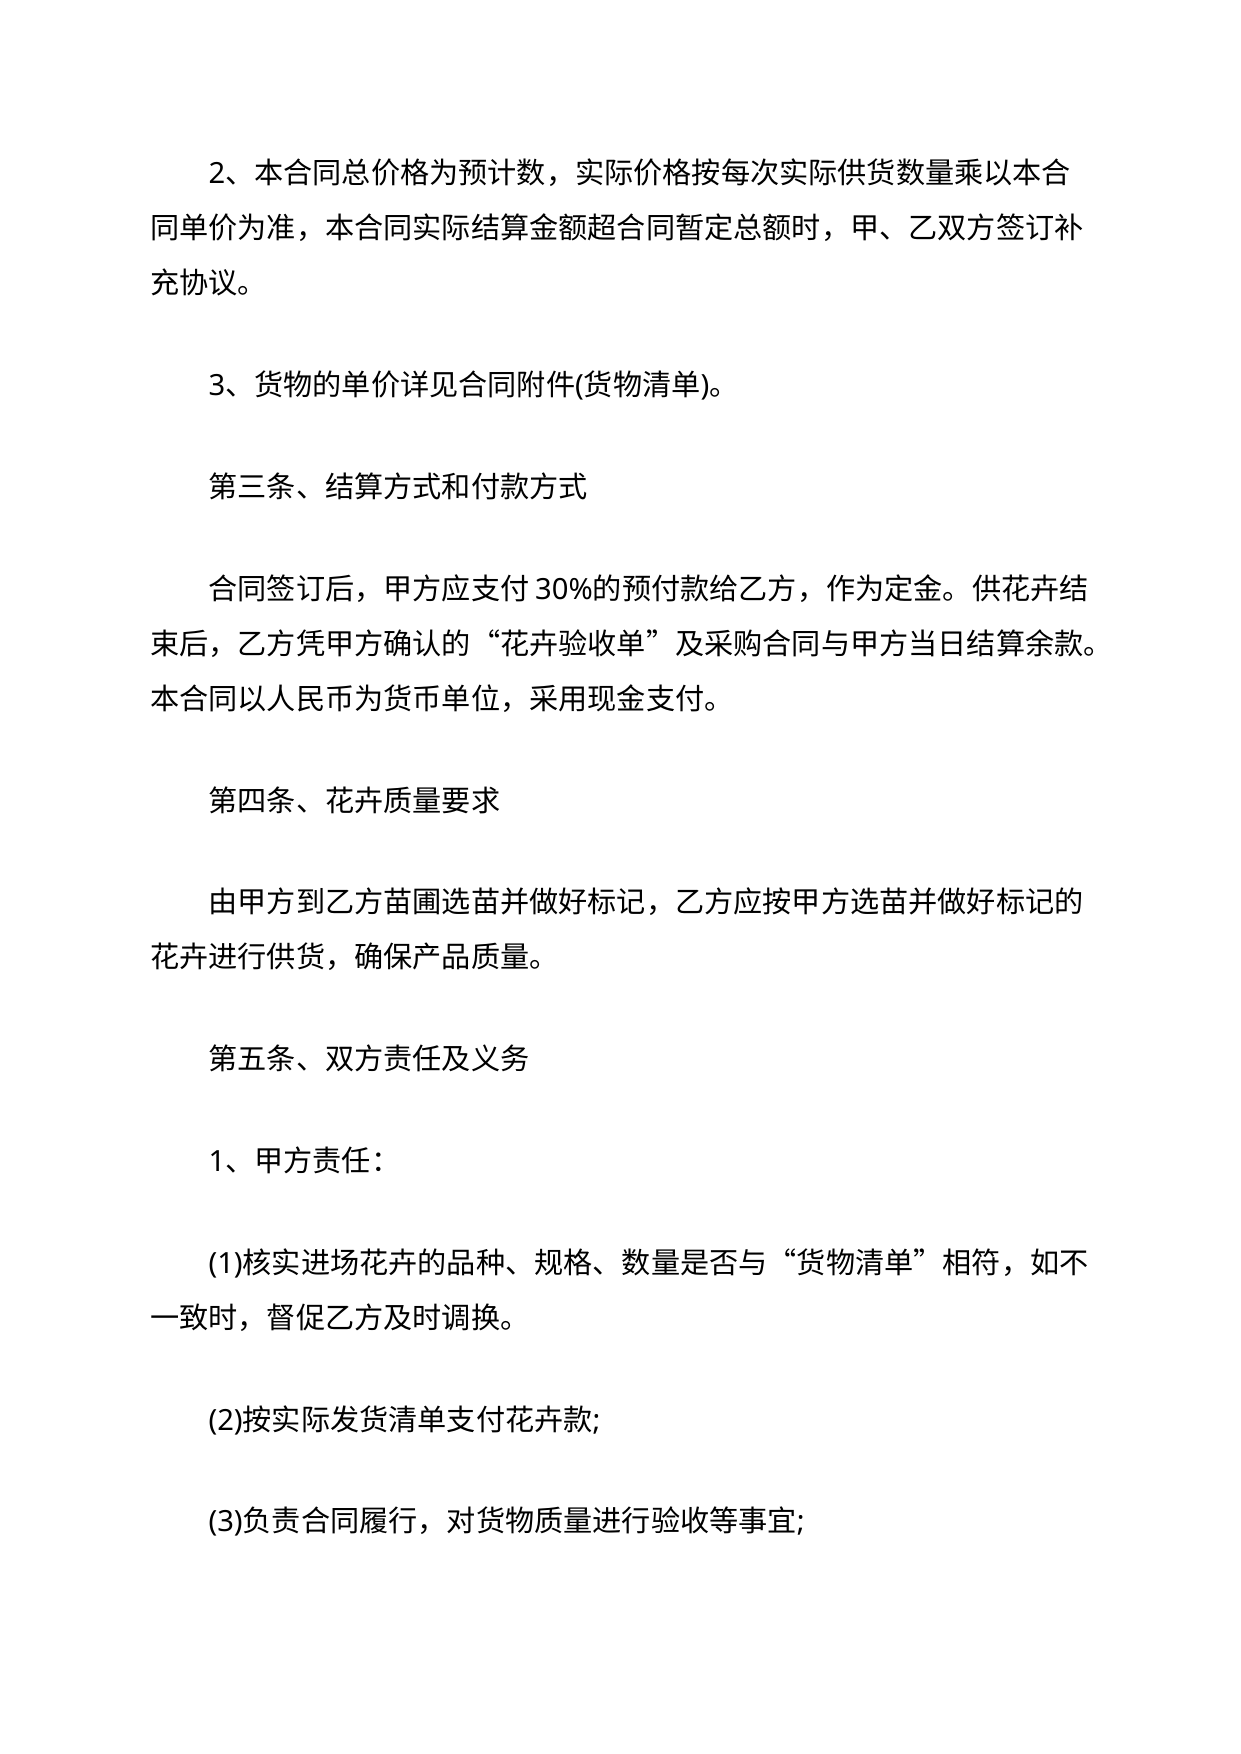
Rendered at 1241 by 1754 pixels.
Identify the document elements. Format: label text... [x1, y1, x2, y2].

text (3)负责合同履行，对货物质量进行验收等事宜; [150, 1498, 1090, 1540]
text 第三条、结算方式和付款方式 [150, 464, 1090, 506]
text 第四条、花卉质量要求 [150, 777, 1090, 819]
text 2、本合同总价格为预计数，实际价格按每次实际供货数量乘以本合同单价为准，本合同实际结算金额超合同暂定总额时，甲、乙双方签订补充协议。 [150, 150, 1090, 302]
text 合同签订后，甲方应支付30%的预付款给乙方，作为定金。供花卉结束后，乙方凭甲方确认的“花卉验收单”及采购合同与甲方当日结算余款。本合同以人民币为货币单位，采用现金支付。 [150, 565, 1090, 718]
text 3、货物的单价详见合同附件(货物清单)。 [150, 362, 1090, 404]
text 1、甲方责任： [150, 1137, 1090, 1180]
text 由甲方到乙方苗圃选苗并做好标记，乙方应按甲方选苗并做好标记的花卉进行供货，确保产品质量。 [150, 879, 1090, 976]
text (1)核实进场花卉的品种、规格、数量是否与“货物清单”相符，如不一致时，督促乙方及时调换。 [150, 1239, 1090, 1337]
text (2)按实际发货清单支付花卉款; [150, 1396, 1090, 1438]
text 第五条、双方责任及义务 [150, 1036, 1090, 1078]
